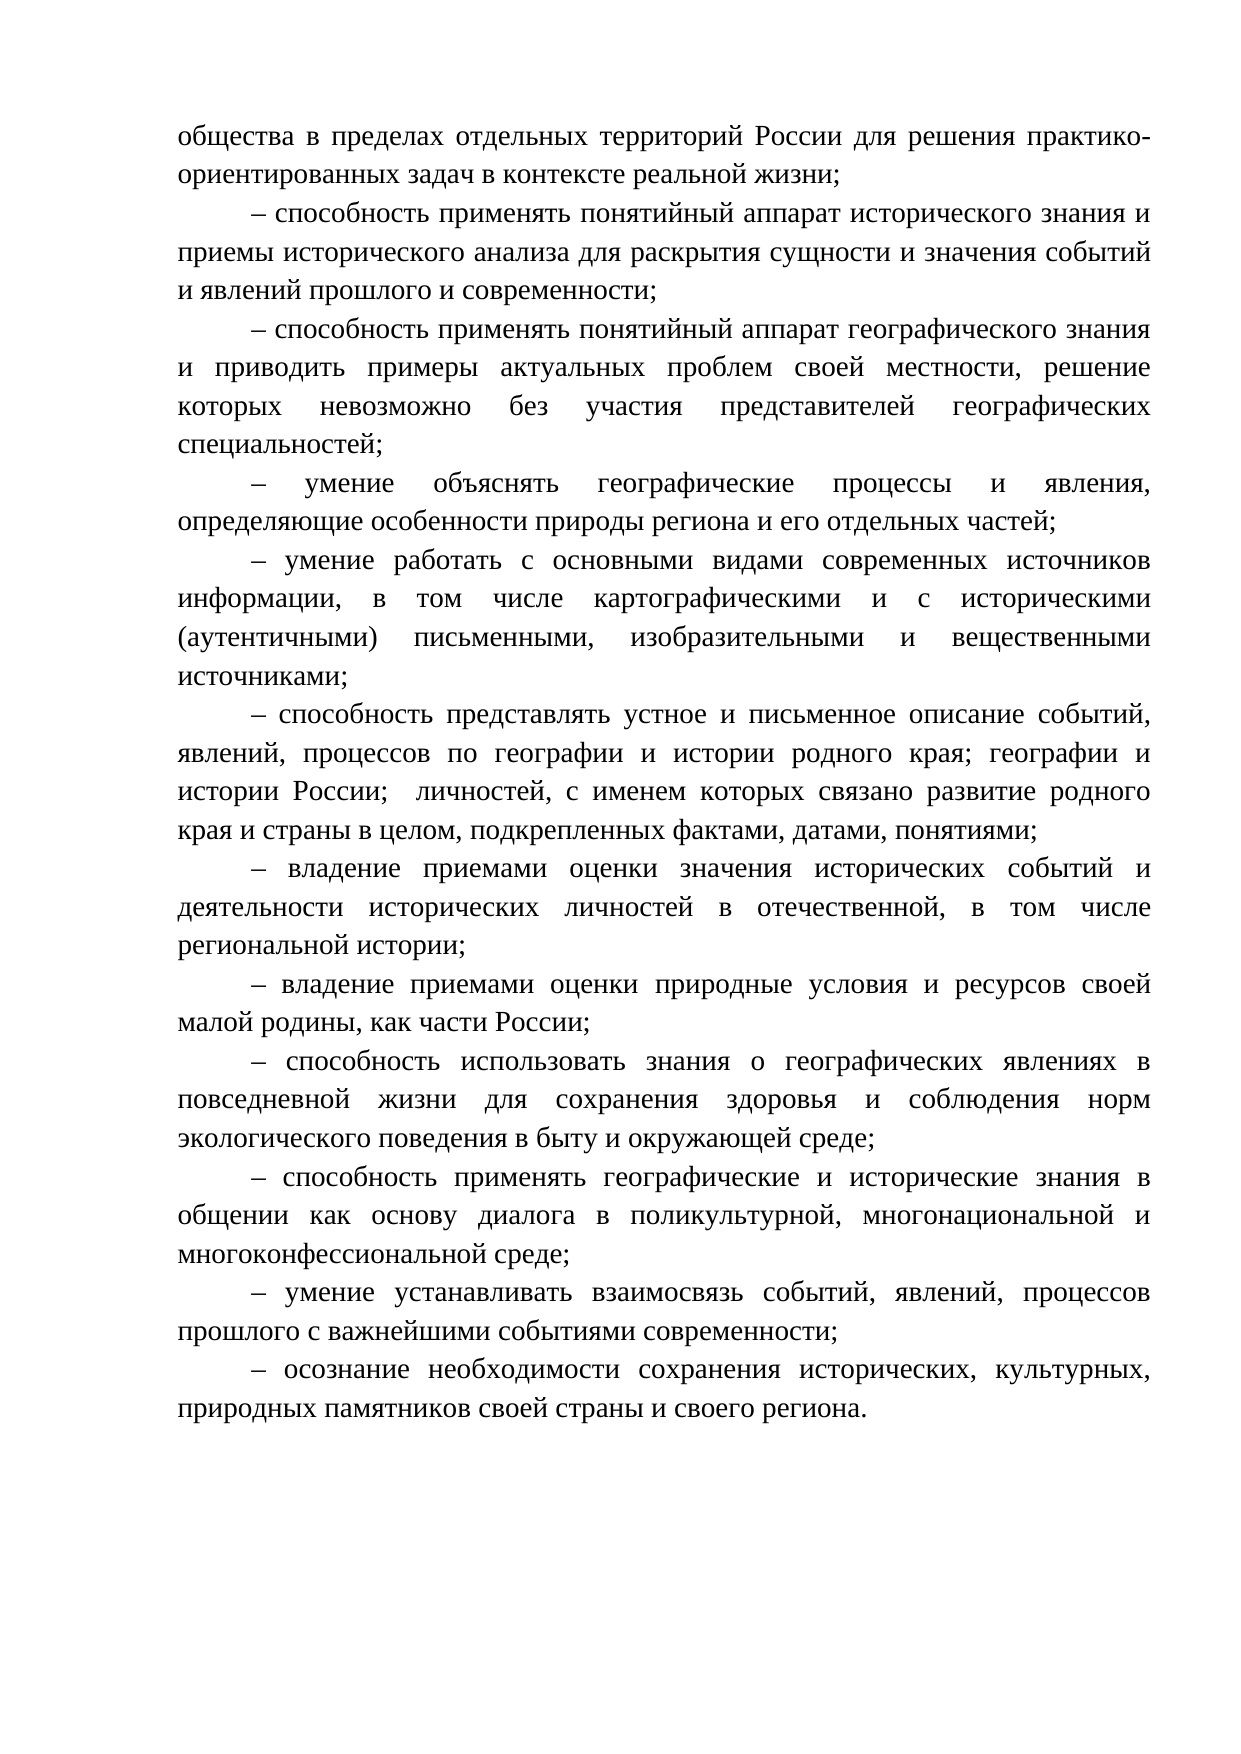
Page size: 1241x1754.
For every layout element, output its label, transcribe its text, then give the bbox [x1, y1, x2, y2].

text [177, 118, 1152, 190]
text – владение приемами оценки значения исторических событий и деятельности исторических личностей в отечественной, в том числе региональной истории; [177, 850, 1152, 961]
text – умение объяснять географические процессы и явления, определяющие особенности природы региона и его отдельных частей; [177, 465, 1152, 537]
text – способность использовать знания о географических явлениях в повседневной жизни для сохранения здоровья и соблюдения норм экологического поведения в быту и окружающей среде; [177, 1043, 1152, 1154]
text – умение устанавливать взаимосвязь событий, явлений, процессов прошлого с важнейшими событиями современности; [177, 1274, 1152, 1346]
text – способность применять понятийный аппарат исторического знания и приемы исторического анализа для раскрытия сущности и значения событий и явлений прошлого и современности; [177, 195, 1152, 306]
text – способность представлять устное и письменное описание событий, явлений, процессов по географии и истории родного края; географии и истории России; личностей, с именем которых связано развитие родного края и страны в целом, подкрепленных фактами, датами, понятиями; [177, 696, 1152, 845]
text – умение работать с основными видами современных источников информации, в том числе картографическими и с историческими (аутентичными) письменными, изобразительными и вещественными источниками; [177, 542, 1152, 691]
text – способность применять понятийный аппарат географического знания и приводить примеры актуальных проблем своей местности, решение которых невозможно без участия представителей географических специальностей; [177, 311, 1152, 460]
text – способность применять географические и исторические знания в общении как основу диалога в поликультурной, многонациональной и многоконфессиональной среде; [177, 1159, 1152, 1269]
text – владение приемами оценки природные условия и ресурсов своей малой родины, как части России; [177, 966, 1152, 1038]
text – осознание необходимости сохранения исторических, культурных, природных памятников своей страны и своего региона. [177, 1351, 1152, 1423]
